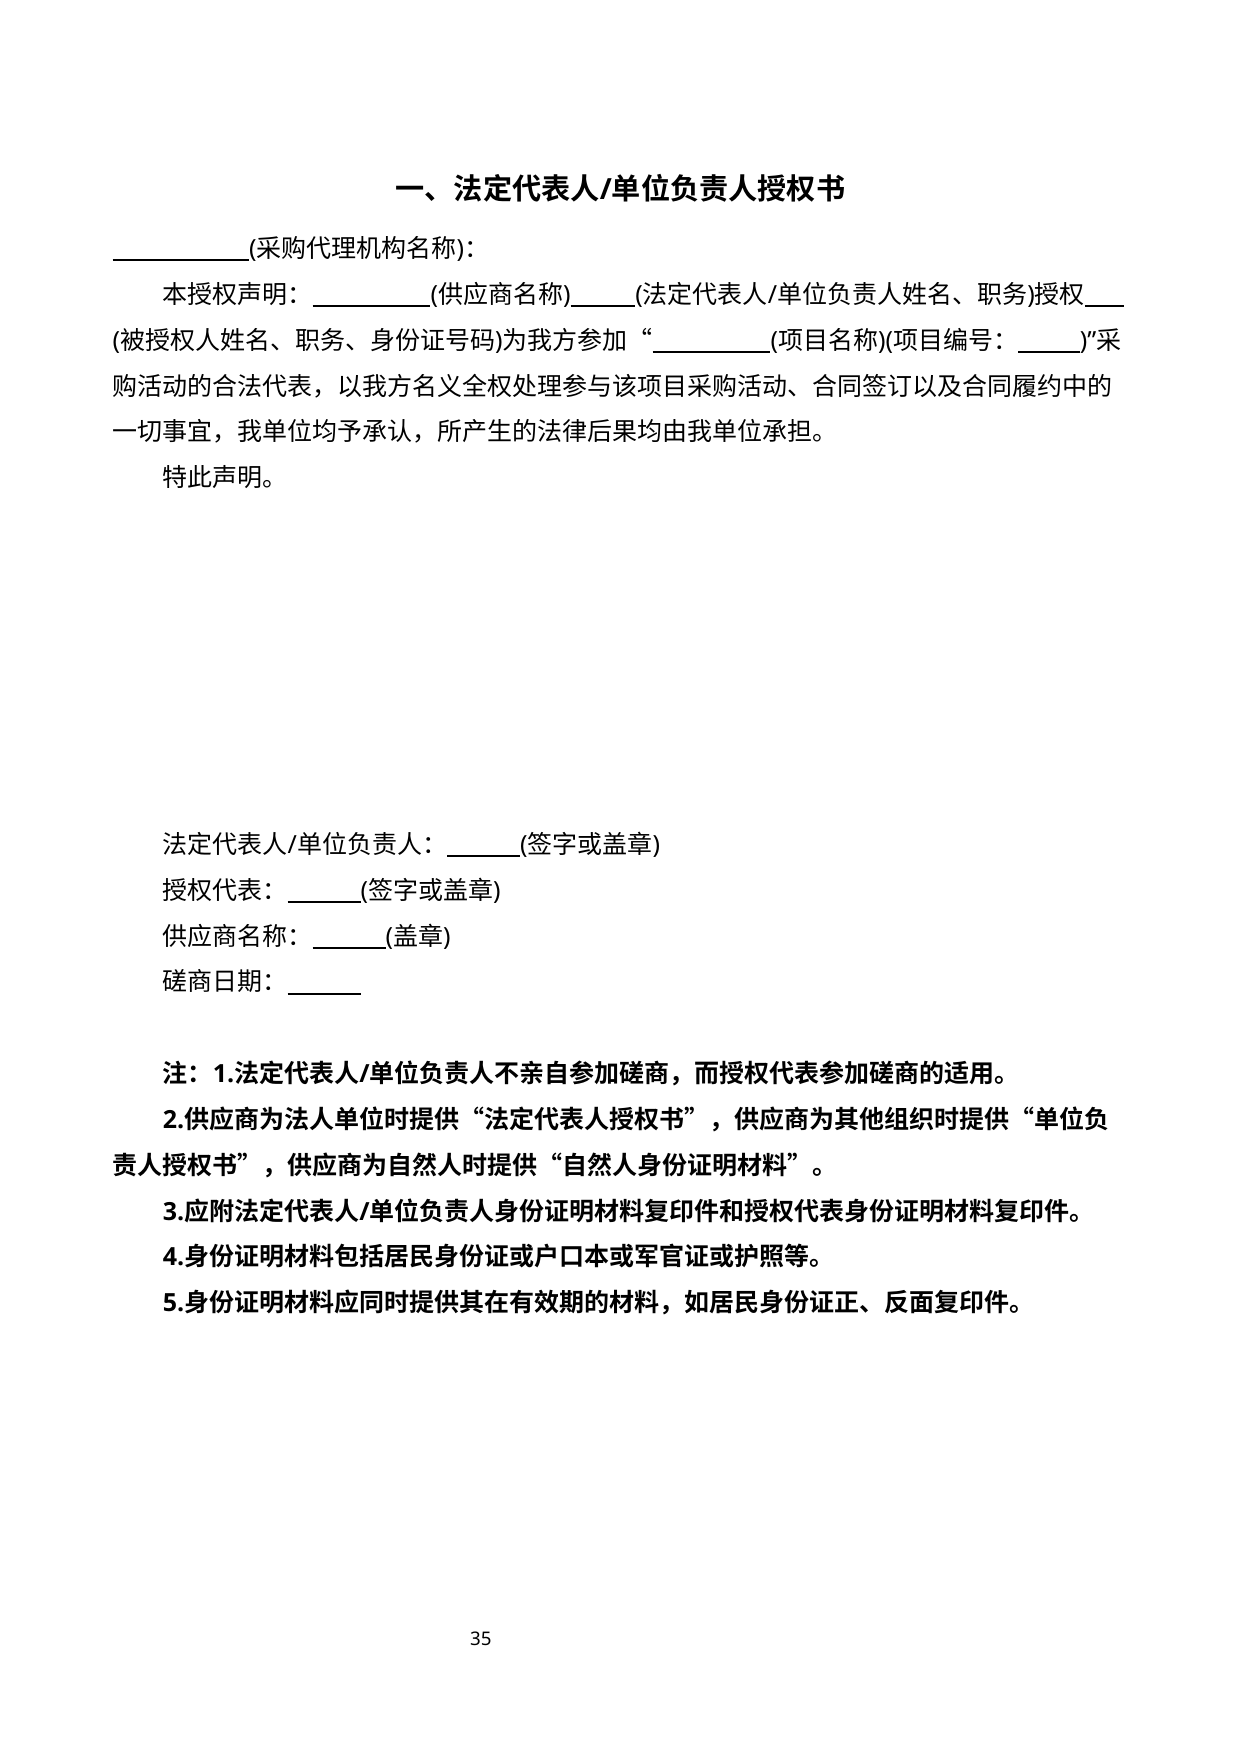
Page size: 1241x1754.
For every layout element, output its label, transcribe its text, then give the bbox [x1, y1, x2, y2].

text 法定代表人/单位负责人： (签字或盖章) [112, 817, 1128, 862]
text 本授权声明： (供应商名称) (法定代表人/单位负责人姓名、职务)授权 (被授权人姓名、职务、身份证号码)为我方参加“ (项目名称)(项目编号： )”采购活动的合法代表，以我方名义全权处理参与该项目采购活动、合同签订以及合同履约中的一切事宜，我单位均予承认，所产生的法律后果均由我单位承担。 [112, 267, 1128, 450]
text 供应商名称： (盖章) [112, 908, 1128, 954]
text 授权代表： (签字或盖章) [112, 862, 1128, 908]
text 磋商日期： [112, 954, 1128, 1000]
text 5.身份证明材料应同时提供其在有效期的材料，如居民身份证正、反面复印件。 [112, 1275, 1128, 1321]
list 法定代表人/单位负责人授权书 [112, 162, 1128, 208]
text 3.应附法定代表人/单位负责人身份证明材料复印件和授权代表身份证明材料复印件。 [112, 1183, 1128, 1229]
text 2.供应商为法人单位时提供“法定代表人授权书”，供应商为其他组织时提供“单位负责人授权书”，供应商为自然人时提供“自然人身份证明材料”。 [112, 1092, 1128, 1183]
text 注：1.法定代表人/单位负责人不亲自参加磋商，而授权代表参加磋商的适用。 [112, 1046, 1128, 1092]
text 4.身份证明材料包括居民身份证或户口本或军官证或护照等。 [112, 1229, 1128, 1275]
text (采购代理机构名称)： [112, 221, 1128, 267]
text 特此声明。 [112, 450, 1128, 496]
